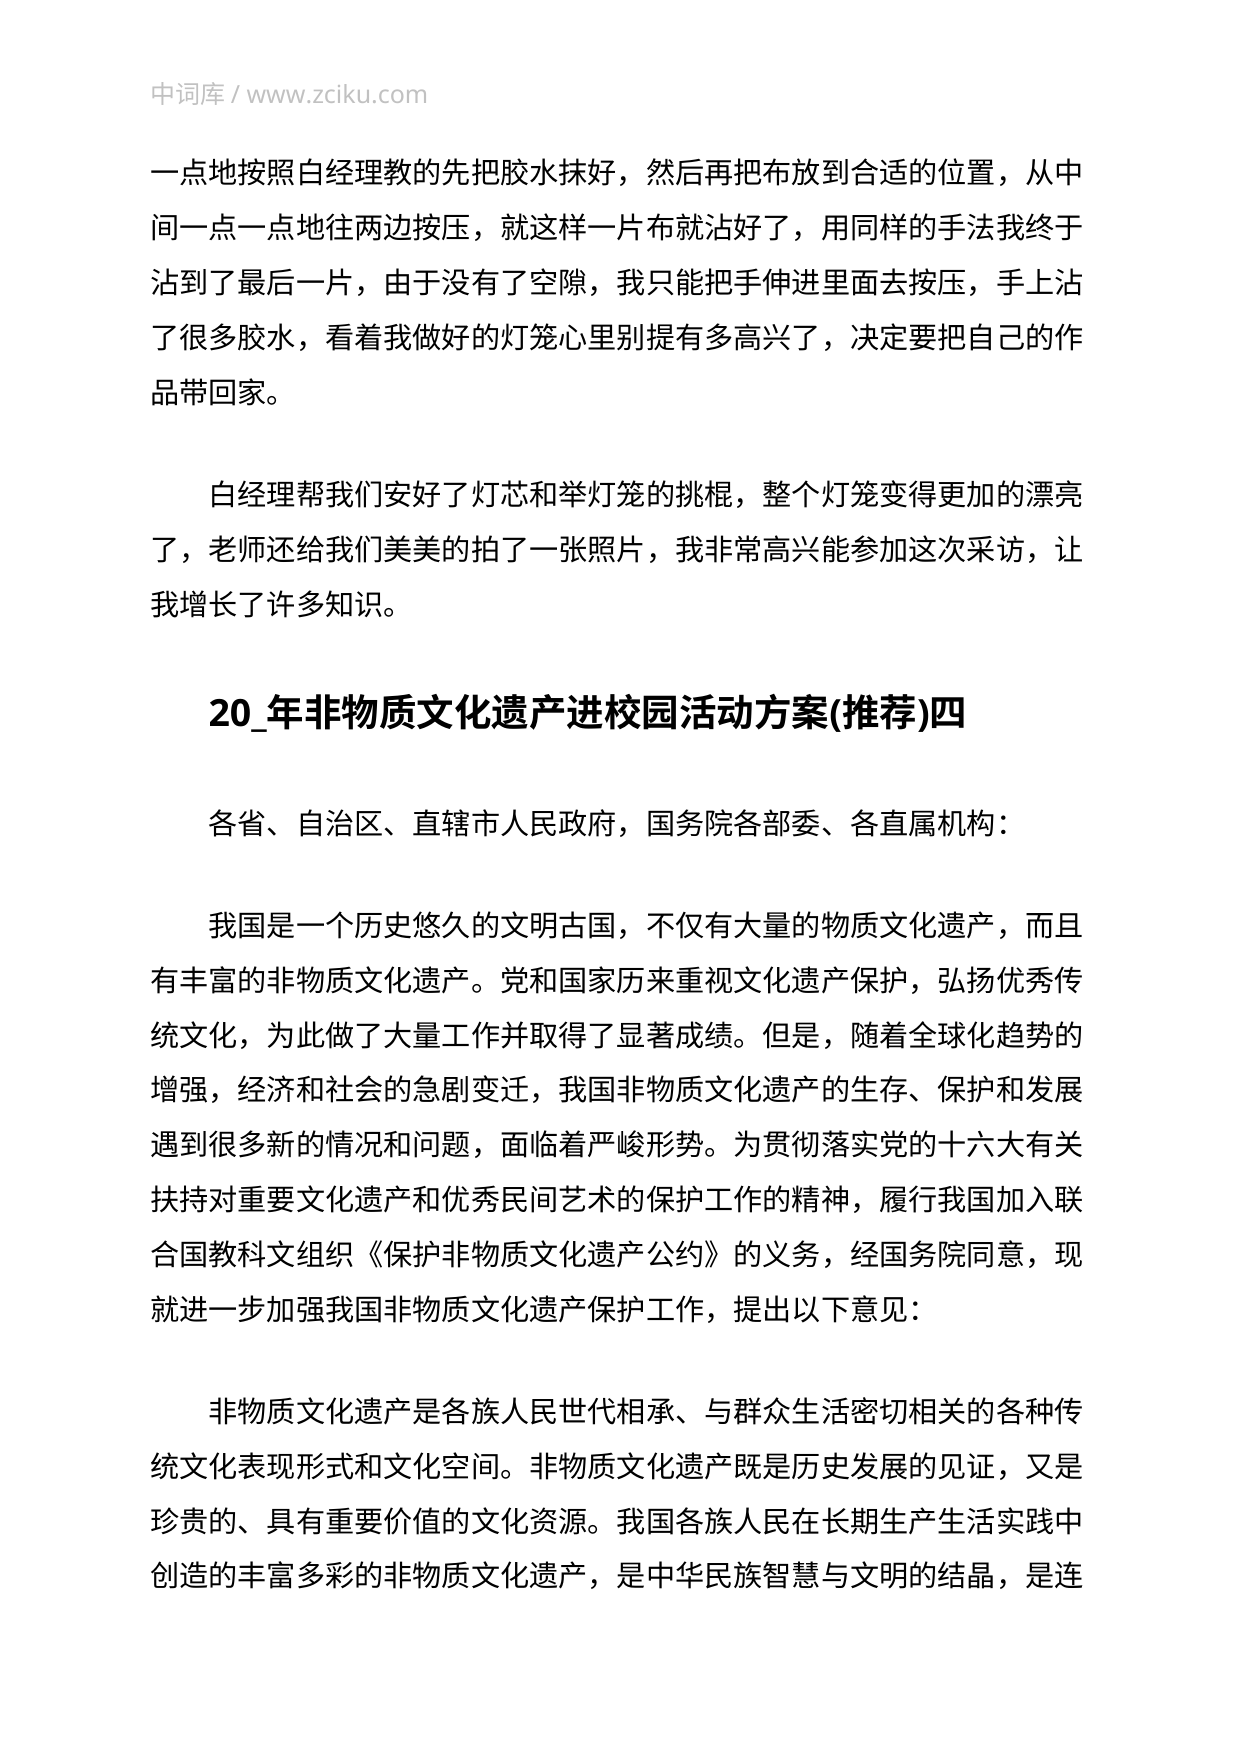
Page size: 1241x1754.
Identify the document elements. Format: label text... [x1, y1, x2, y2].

text 我国是一个历史悠久的文明古国，不仅有大量的物质文化遗产，而且有丰富的非物质文化遗产。党和国家历来重视文化遗产保护，弘扬优秀传统文化，为此做了大量工作并取得了显著成绩。但是，随着全球化趋势的增强，经济和社会的急剧变迁，我国非物质文化遗产的生存、保护和发展遇到很多新的情况和问题，面临着严峻形势。为贯彻落实党的十六大有关扶持对重要文化遗产和优秀民间艺术的保护工作的精神，履行我国加入联合国教科文组织《保护非物质文化遗产公约》的义务，经国务院同意，现就进一步加强我国非物质文化遗产保护工作，提出以下意见： [150, 902, 1090, 1329]
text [150, 1388, 1090, 1595]
text 白经理帮我们安好了灯芯和举灯笼的挑棍，整个灯笼变得更加的漂亮了，老师还给我们美美的拍了一张照片，我非常高兴能参加这次采访，让我增长了许多知识。 [150, 471, 1090, 623]
text 各省、自治区、直辖市人民政府，国务院各部委、各直属机构： [150, 801, 1090, 843]
text 20_年非物质文化遗产进校园活动方案(推荐)四 [150, 683, 1090, 737]
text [150, 150, 1090, 412]
